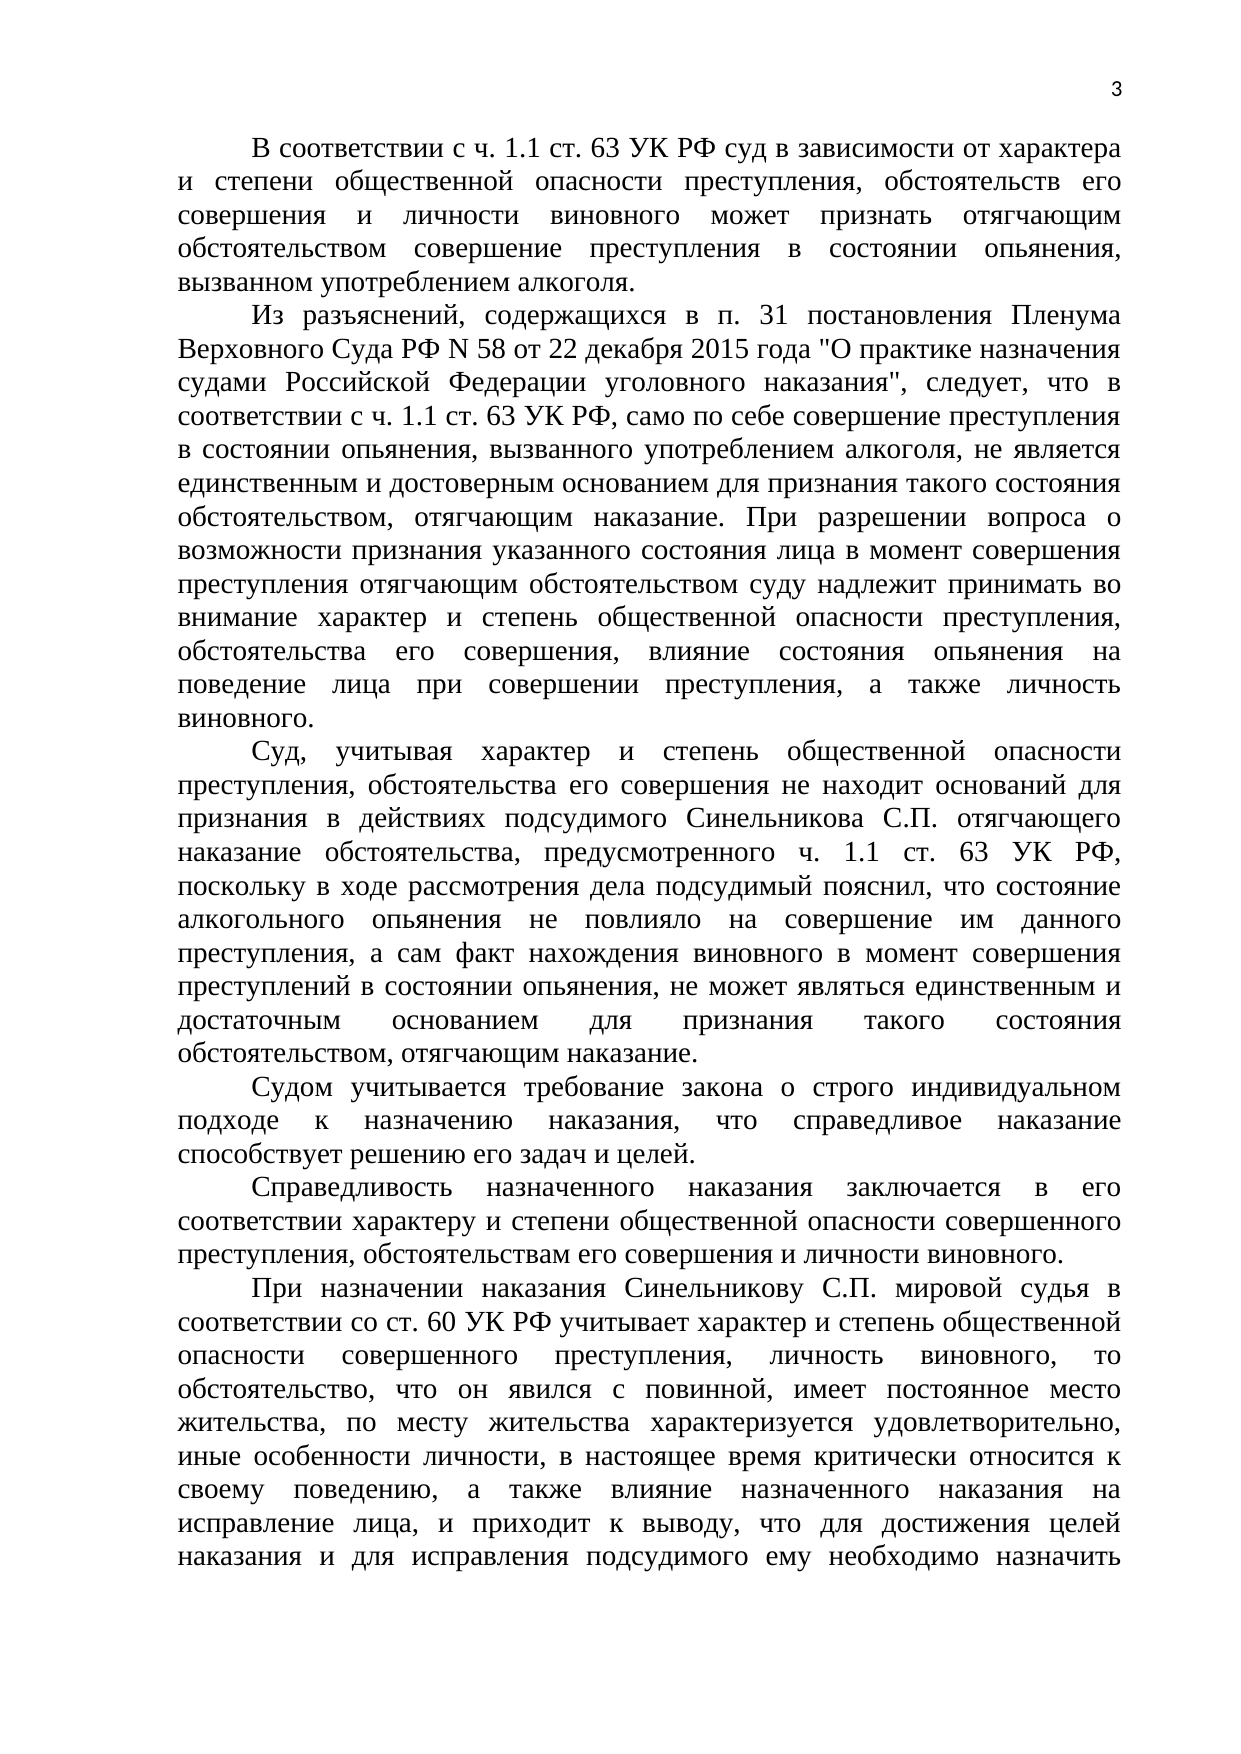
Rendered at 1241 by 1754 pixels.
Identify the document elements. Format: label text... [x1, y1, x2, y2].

text Судом учитывается требование закона о строго индивидуальном подходе к назначению наказания, что справедливое наказание способствует решению его задач и целей. [177, 1069, 1122, 1169]
text Справедливость назначенного наказания заключается в его соответствии характеру и степени общественной опасности совершенного преступления, обстоятельствам его совершения и личности виновного. [177, 1169, 1122, 1270]
text Суд, учитывая характер и степень общественной опасности преступления, обстоятельства его совершения не находит оснований для признания в действиях подсудимого Синельникова С.П. отягчающего наказание обстоятельства, предусмотренного ч. 1.1 ст. 63 УК РФ, поскольку в ходе рассмотрения дела подсудимый пояснил, что состояние алкогольного опьянения не повлияло на совершение им данного преступления, а сам факт нахождения виновного в момент совершения преступлений в состоянии опьянения, не может являться единственным и достаточным основанием для признания такого состояния обстоятельством, отягчающим наказание. [177, 733, 1122, 1069]
text Из разъяснений, содержащихся в п. 31 постановления Пленума Верховного Суда РФ N 58 от 22 декабря 2015 года "О практике назначения судами Российской Федерации уголовного наказания", следует, что в соответствии с ч. 1.1 ст. 63 УК РФ, само по себе совершение преступления в состоянии опьянения, вызванного употреблением алкоголя, не является единственным и достоверным основанием для признания такого состояния обстоятельством, отягчающим наказание. При разрешении вопроса о возможности признания указанного состояния лица в момент совершения преступления отягчающим обстоятельством суду надлежит принимать во внимание характер и степень общественной опасности преступления, обстоятельства его совершения, влияние состояния опьянения на поведение лица при совершении преступления, а также личность виновного. [177, 297, 1122, 733]
text В соответствии с ч. 1.1 ст. 63 УК РФ суд в зависимости от характера и степени общественной опасности преступления, обстоятельств его совершения и личности виновного может признать отягчающим обстоятельством совершение преступления в состоянии опьянения, вызванном употреблением алкоголя. [177, 130, 1122, 297]
